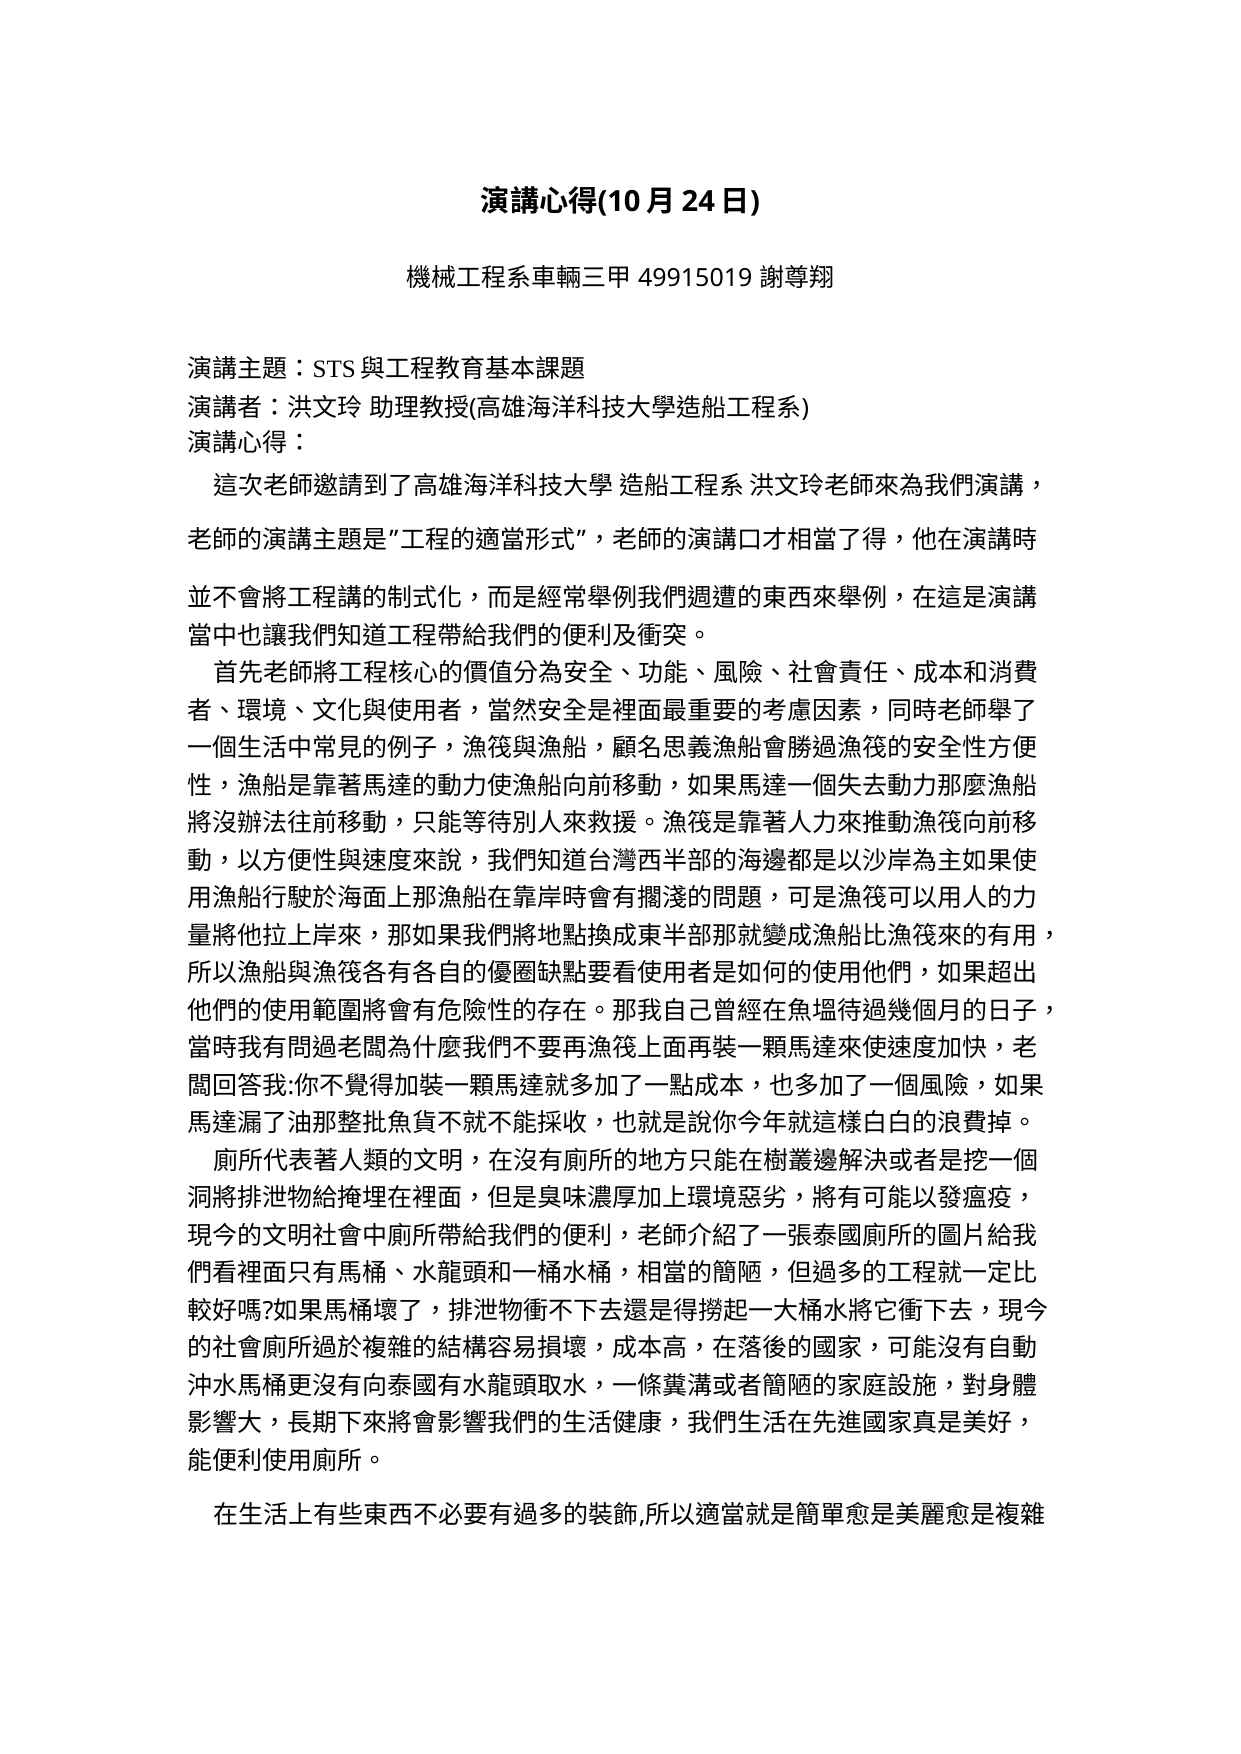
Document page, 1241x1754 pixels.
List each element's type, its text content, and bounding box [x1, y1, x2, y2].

text 演講者：洪文玲 助理教授(高雄海洋科技大學造船工程系) [187, 389, 1053, 427]
text 廁所代表著人類的文明，在沒有廁所的地方只能在樹叢邊解決或者是挖一個洞將排泄物給掩埋在裡面，但是臭味濃厚加上環境惡劣，將有可能以發瘟疫，現今的文明社會中廁所帶給我們的便利，老師介紹了一張泰國廁所的圖片給我們看裡面只有馬桶、水龍頭和一桶水桶，相當的簡陋，但過多的工程就一定比較好嗎?如果馬桶壞了，排泄物衝不下去還是得撈起一大桶水將它衝下去，現今的社會廁所過於複雜的結構容易損壞，成本高，在落後的國家，可能沒有自動沖水馬桶更沒有向泰國有水龍頭取水，一條糞溝或者簡陋的家庭設施，對身體影響大，長期下來將會影響我們的生活健康，我們生活在先進國家真是美好，能便利使用廁所。 [187, 1139, 1053, 1477]
text 演講主題：STS與工程教育基本課題 [187, 352, 1053, 389]
text 這次老師邀請到了高雄海洋科技大學 造船工程系 洪文玲老師來為我們演講，老師的演講主題是”工程的適當形式”，老師的演講口才相當了得，他在演講時並不會將工程講的制式化，而是經常舉例我們週遭的東西來舉例，在這是演講當中也讓我們知道工程帶給我們的便利及衝突。 [187, 464, 1053, 652]
text 演講心得(10月24日) [187, 164, 1053, 239]
text 首先老師將工程核心的價值分為安全、功能、風險、社會責任、成本和消費者、環境、文化與使用者，當然安全是裡面最重要的考慮因素，同時老師舉了一個生活中常見的例子，漁筏與漁船，顧名思義漁船會勝過漁筏的安全性方便性，漁船是靠著馬達的動力使漁船向前移動，如果馬達一個失去動力那麼漁船將沒辦法往前移動，只能等待別人來救援。漁筏是靠著人力來推動漁筏向前移動，以方便性與速度來說，我們知道台灣西半部的海邊都是以沙岸為主如果使用漁船行駛於海面上那漁船在靠岸時會有擱淺的問題，可是漁筏可以用人的力量將他拉上岸來，那如果我們將地點換成東半部那就變成漁船比漁筏來的有用，所以漁船與漁筏各有各自的優圈缺點要看使用者是如何的使用他們，如果超出他們的使用範圍將會有危險性的存在。那我自己曾經在魚塭待過幾個月的日子，當時我有問過老闆為什麼我們不要再漁筏上面再裝一顆馬達來使速度加快，老闆回答我:你不覺得加裝一顆馬達就多加了一點成本，也多加了一個風險，如果馬達漏了油那整批魚貨不就不能採收，也就是說你今年就這樣白白的浪費掉。 [187, 652, 1053, 1139]
text 演講心得： [187, 427, 1053, 464]
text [187, 1477, 1053, 1552]
text 機械工程系車輛三甲 49915019 謝尊翔 [187, 239, 1053, 314]
